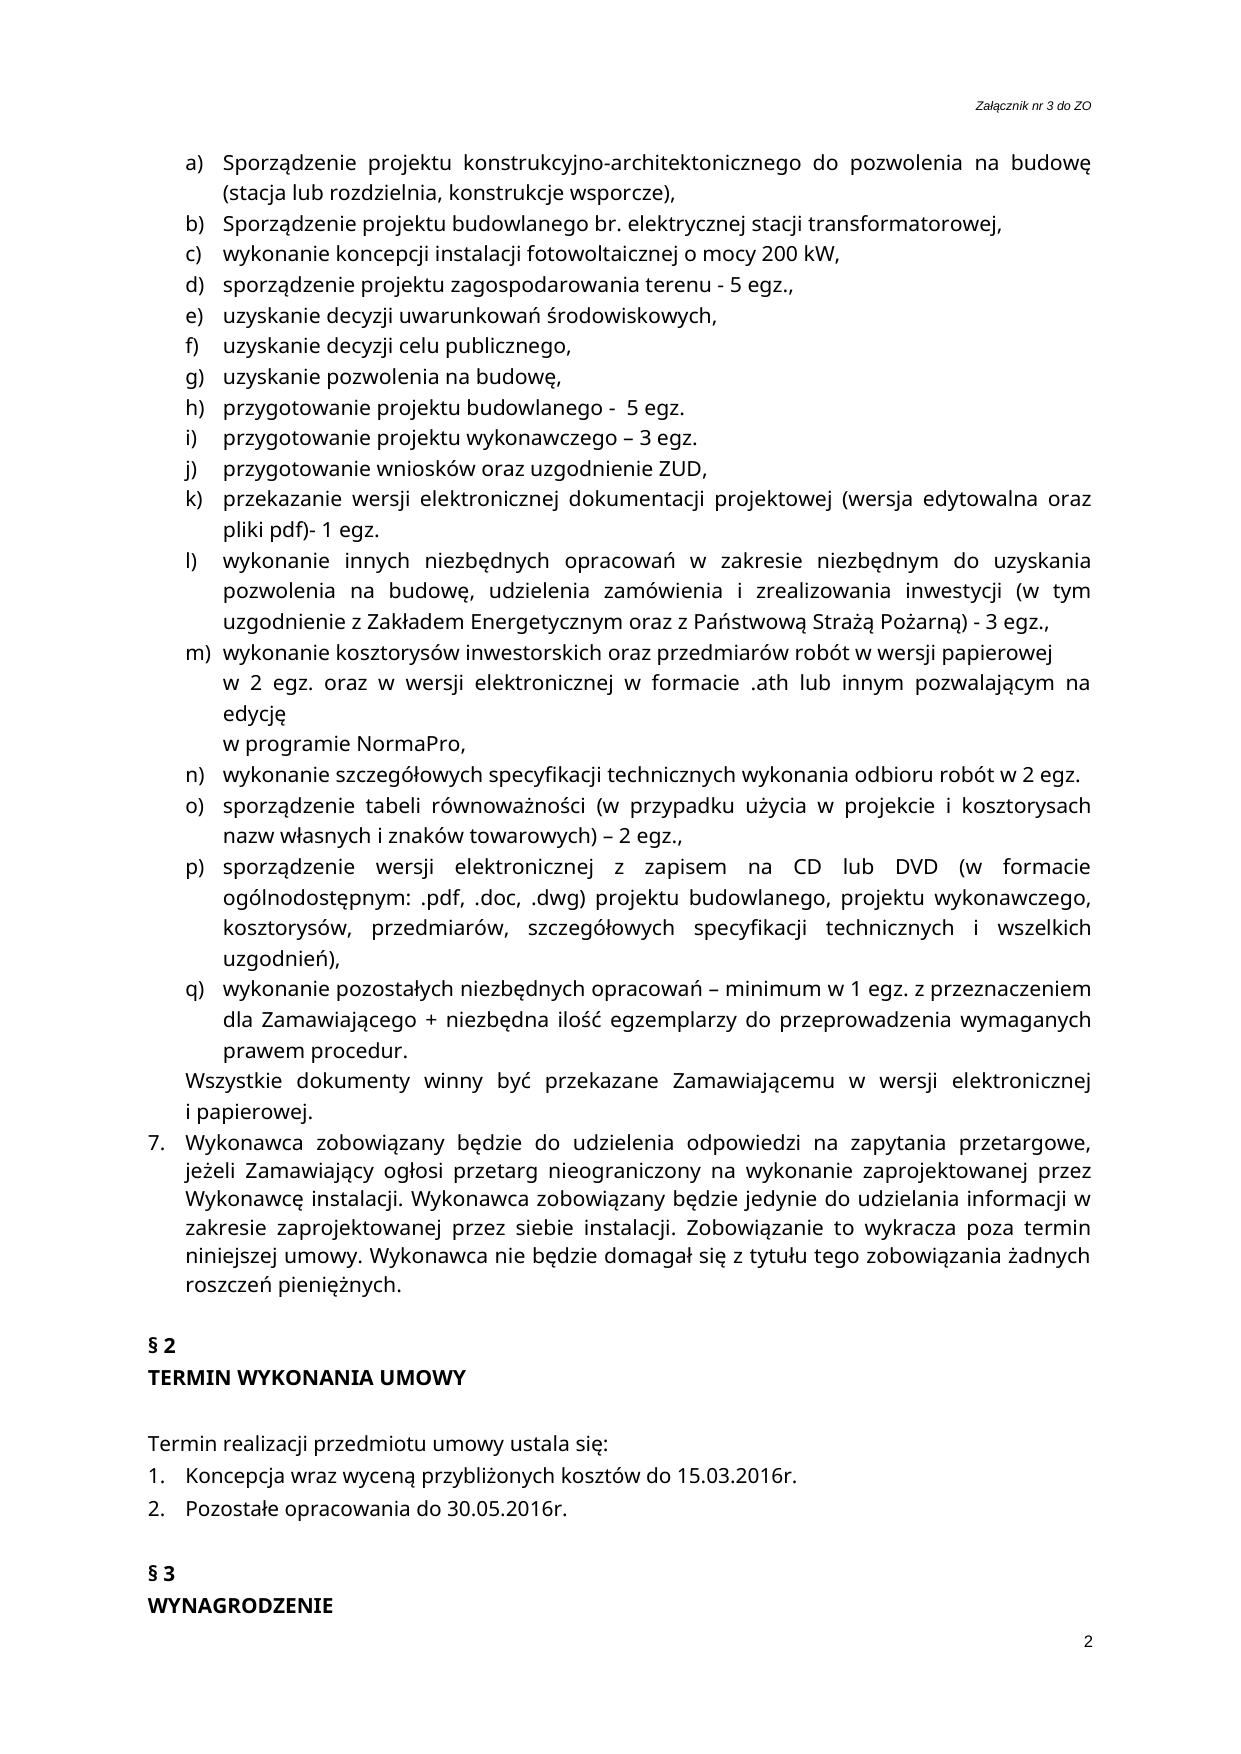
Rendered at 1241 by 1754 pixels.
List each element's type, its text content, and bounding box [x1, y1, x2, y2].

list przygotowanie projektu budowlanego - 5 egz. [185, 393, 1093, 421]
list sporządzenie wersji elektronicznej z zapisem na CD lub DVD (w formacie ogólnodostępnym: .pdf, .doc, .dwg) projektu budowlanego, projektu wykonawczego, kosztorysów, przedmiarów, szczegółowych specyfikacji technicznych i wszelkich uzgodnień), [185, 852, 1093, 972]
text Termin realizacji przedmiotu umowy ustala się: [148, 1429, 1093, 1457]
list wykonanie innych niezbędnych opracowań w zakresie niezbędnym do uzyskania pozwolenia na budowę, udzielenia zamówienia i zrealizowania inwestycji (w tym uzgodnienie z Zakładem Energetycznym oraz z Państwową Strażą Pożarną) - 3 egz., [185, 546, 1093, 635]
list wykonanie koncepcji instalacji fotowoltaicznej o mocy 200 kW, [185, 239, 1093, 268]
list Koncepcja wraz wyceną przybliżonych kosztów do 15.03.2016r. [148, 1461, 1093, 1490]
list przekazanie wersji elektronicznej dokumentacji projektowej (wersja edytowalna oraz pliki pdf)- 1 egz. [185, 484, 1093, 543]
list uzyskanie pozwolenia na budowę, [185, 362, 1093, 390]
list Pozostałe opracowania do 30.05.2016r. [148, 1494, 1093, 1522]
list Wykonawca zobowiązany będzie do udzielenia odpowiedzi na zapytania przetargowe, jeżeli Zamawiający ogłosi przetarg nieograniczony na wykonanie zaprojektowanej przez Wykonawcę instalacji. Wykonawca zobowiązany będzie jedynie do udzielania informacji w zakresie zaprojektowanej przez siebie instalacji. Zobowiązanie to wykracza poza termin niniejszej umowy. Wykonawca nie będzie domagał się z tytułu tego zobowiązania żadnych roszczeń pieniężnych. [148, 1128, 1093, 1298]
list wykonanie szczegółowych specyfikacji technicznych wykonania odbioru robót w 2 egz. [185, 760, 1093, 788]
list uzyskanie decyzji celu publicznego, [185, 331, 1093, 360]
text TERMIN WYKONANIA UMOWY [148, 1363, 1093, 1392]
text § 2 [148, 1331, 1093, 1359]
list Sporządzenie projektu budowlanego br. elektrycznej stacji transformatorowej, [185, 209, 1093, 237]
text Wszystkie dokumenty winny być przekazane Zamawiającemu w wersji elektronicznej i papierowej. [185, 1066, 1093, 1125]
list uzyskanie decyzji uwarunkowań środowiskowych, [185, 301, 1093, 329]
list sporządzenie tabeli równoważności (w przypadku użycia w projekcie i kosztorysach nazw własnych i znaków towarowych) – 2 egz., [185, 791, 1093, 850]
text § 3 [148, 1559, 1093, 1587]
list sporządzenie projektu zagospodarowania terenu - 5 egz., [185, 270, 1093, 298]
text WYNAGRODZENIE [148, 1592, 1093, 1620]
list przygotowanie projektu wykonawczego – 3 egz. [185, 423, 1093, 452]
list Sporządzenie projektu konstrukcyjno-architektonicznego do pozwolenia na budowę (stacja lub rozdzielnia, konstrukcje wsporcze), [185, 148, 1093, 207]
list wykonanie pozostałych niezbędnych opracowań – minimum w 1 egz. z przeznaczeniem dla Zamawiającego + niezbędna ilość egzemplarzy do przeprowadzenia wymaganych prawem procedur. [185, 974, 1093, 1064]
list przygotowanie wniosków oraz uzgodnienie ZUD, [185, 454, 1093, 482]
list wykonanie kosztorysów inwestorskich oraz przedmiarów robót w wersji papierowej w 2 egz. oraz w wersji elektronicznej w formacie .ath lub innym pozwalającym na edycję w programie NormaPro, [185, 638, 1093, 758]
